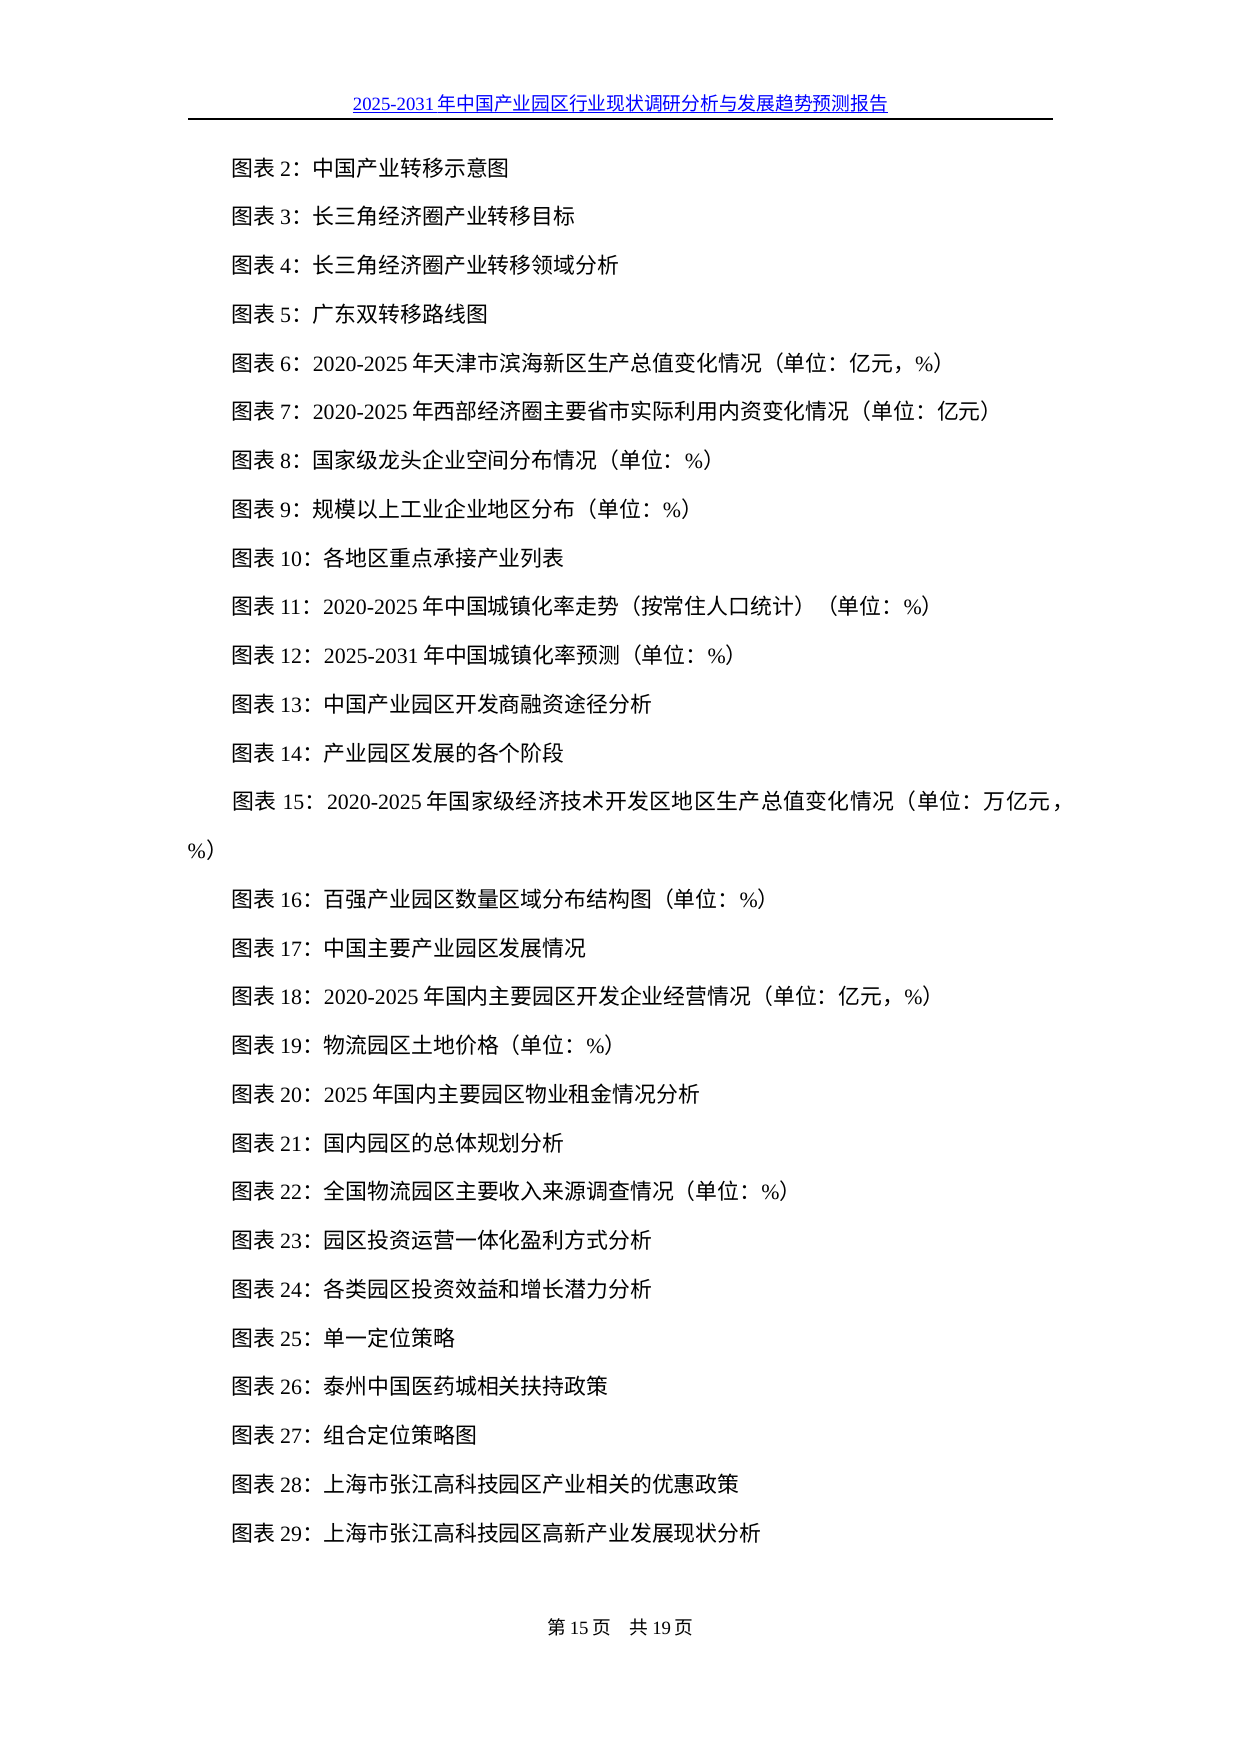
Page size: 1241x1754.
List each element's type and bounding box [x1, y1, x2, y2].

text [187, 150, 1053, 1548]
